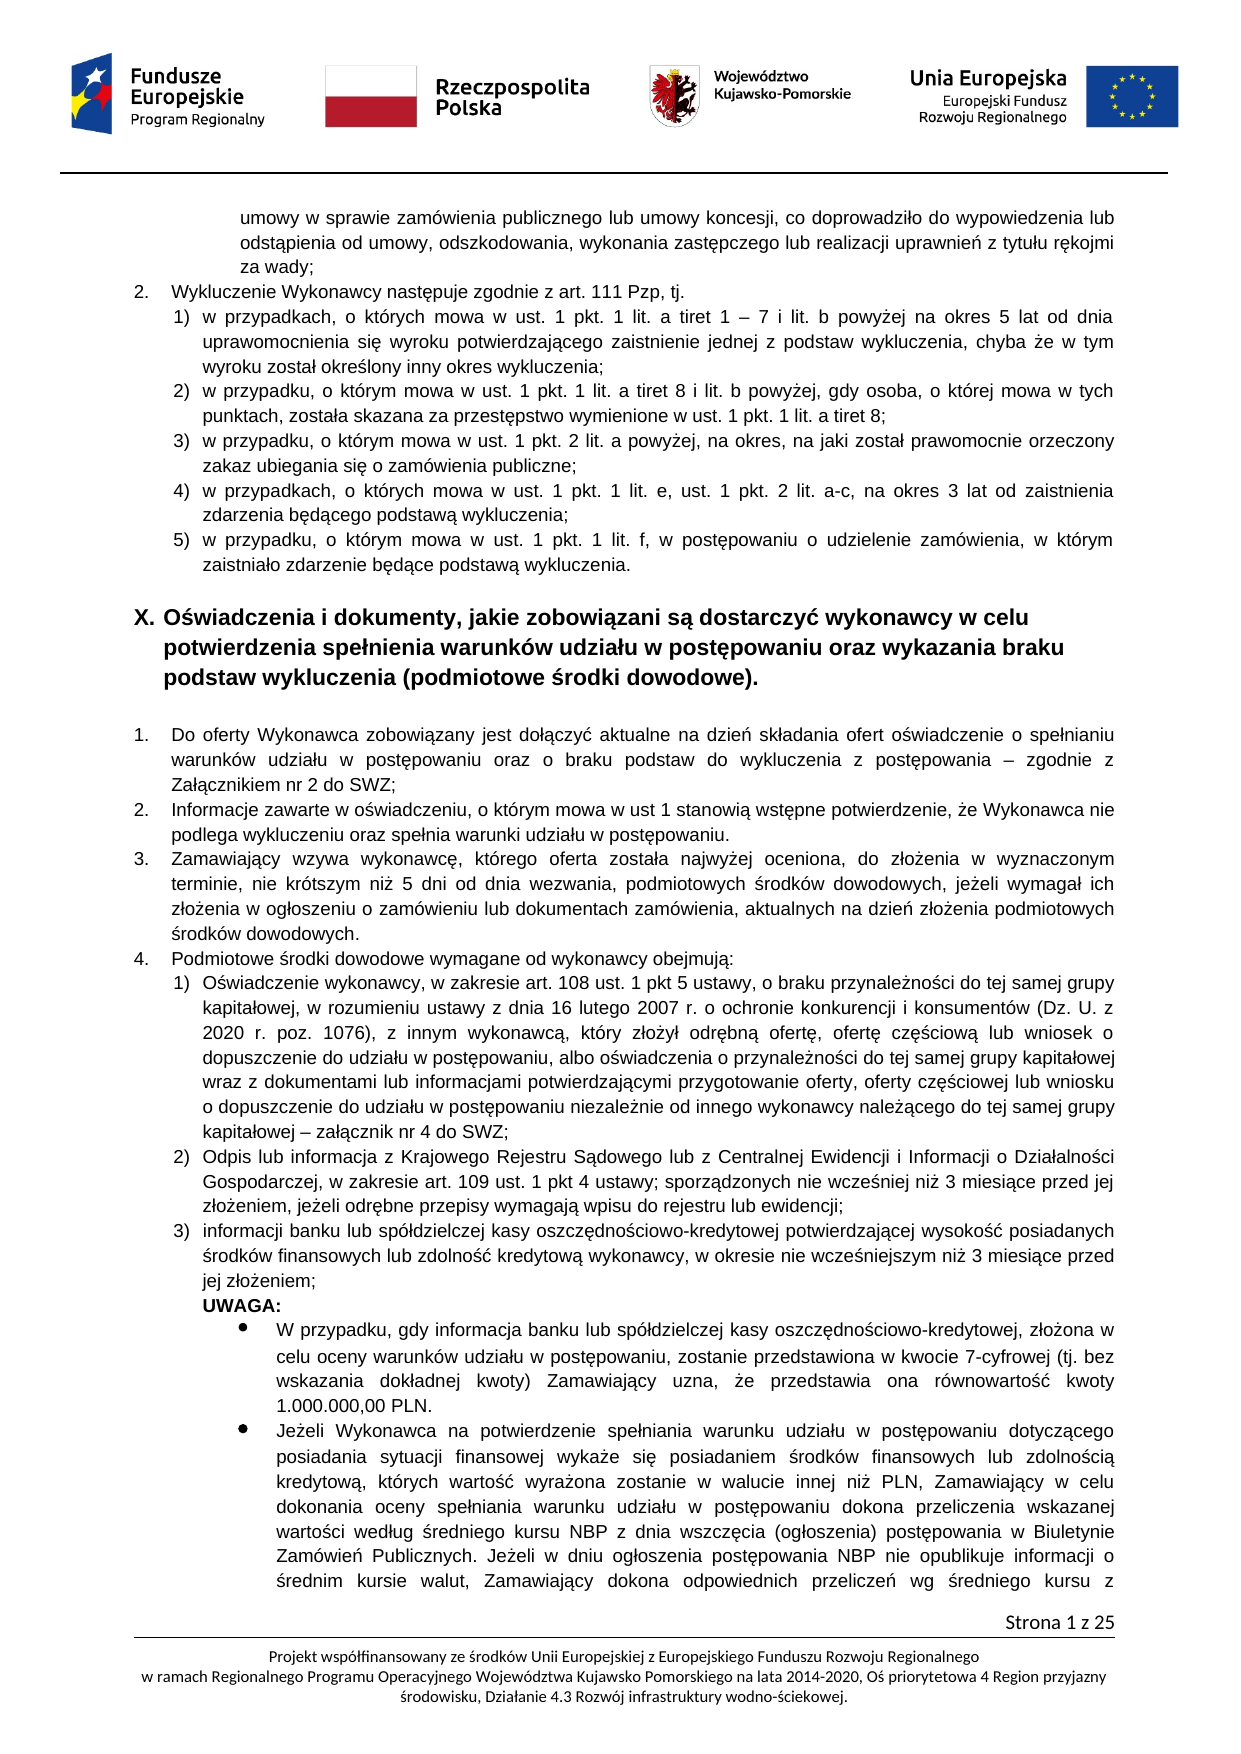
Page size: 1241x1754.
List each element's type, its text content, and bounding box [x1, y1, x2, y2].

list Oświadczenia i dokumenty, jakie zobowiązani są dostarczyć wykonawcy w celu potwierdzenia spełnienia warunków udziału w postępowaniu oraz wykazania braku podstaw wykluczenia (podmiotowe środki dowodowe). [133, 603, 1115, 690]
list Zamawiający wzywa wykonawcę, którego oferta została najwyżej oceniona, do złożenia w wyznaczonym terminie, nie krótszym niż 5 dni od dnia wezwania, podmiotowych środków dowodowych, jeżeli wymagał ich złożenia w ogłoszeniu o zamówieniu lub dokumentach zamówienia, aktualnych na dzień złożenia podmiotowych środków dowodowych. [133, 848, 1115, 944]
picture [51, 32, 1198, 154]
list w przypadkach, o których mowa w ust. 1 pkt. 1 lit. a tiret 1 – 7 i lit. b powyżej na okres 5 lat od dnia uprawomocnienia się wyroku potwierdzającego zaistnienie jednej z podstaw wykluczenia, chyba że w tym wyroku został określony inny okres wykluczenia; [173, 306, 1115, 377]
list Oświadczenie wykonawcy, w zakresie art. 108 ust. 1 pkt 5 ustawy, o braku przynależności do tej samej grupy kapitałowej, w rozumieniu ustawy z dnia 16 lutego 2007 r. o ochronie konkurencji i konsumentów (Dz. U. z 2020 r. poz. 1076), z innym wykonawcą, który złożył odrębną ofertę, ofertę częściową lub wniosek o dopuszczenie do udziału w postępowaniu, albo oświadczenia o przynależności do tej samej grupy kapitałowej wraz z dokumentami lub informacjami potwierdzającymi przygotowanie oferty, oferty częściowej lub wniosku o dopuszczenie do udziału w postępowaniu niezależnie od innego wykonawcy należącego do tej samej grupy kapitałowej – załącznik nr 4 do SWZ; [173, 972, 1115, 1142]
list Wykluczenie Wykonawcy następuje zgodnie z art. 111 Pzp, tj. [133, 281, 1115, 303]
list w przypadku, o którym mowa w ust. 1 pkt. 2 lit. a powyżej, na okres, na jaki został prawomocnie orzeczony zakaz ubiegania się o zamówienia publiczne; [173, 430, 1115, 476]
list w przypadku, o którym mowa w ust. 1 pkt. 1 lit. f, w postępowaniu o udzielenie zamówienia, w którym zaistniało zdarzenie będące podstawą wykluczenia. [173, 529, 1115, 575]
list Podmiotowe środki dowodowe wymagane od wykonawcy obejmują: [133, 947, 1115, 969]
list Do oferty Wykonawca zobowiązany jest dołączyć aktualne na dzień składania ofert oświadczenie o spełnianiu warunków udziału w postępowaniu oraz o braku podstaw do wykluczenia z postępowania – zgodnie z Załącznikiem nr 2 do SWZ; [133, 724, 1115, 795]
list informacji banku lub spółdzielczej kasy oszczędnościowo-kredytowej potwierdzającej wysokość posiadanych środków finansowych lub zdolność kredytową wykonawcy, w okresie nie wcześniejszym niż 3 miesiące przed jej złożeniem; [173, 1220, 1115, 1291]
list Odpis lub informacja z Krajowego Rejestru Sądowego lub z Centralnej Ewidencji i Informacji o Działalności Gospodarczej, w zakresie art. 109 ust. 1 pkt 4 ustawy; sporządzonych nie wcześniej niż 3 miesiące przed jej złożeniem, jeżeli odrębne przepisy wymagają wpisu do rejestru lub ewidencji; [173, 1146, 1115, 1217]
list w przypadku, o którym mowa w ust. 1 pkt. 1 lit. a tiret 8 i lit. b powyżej, gdy osoba, o której mowa w tych punktach, została skazana za przestępstwo wymienione w ust. 1 pkt. 1 lit. a tiret 8; [173, 380, 1115, 427]
list Informacje zawarte w oświadczeniu, o którym mowa w ust 1 stanowią wstępne potwierdzenie, że Wykonawca nie podlega wykluczeniu oraz spełnia warunki udziału w postępowaniu. [133, 799, 1115, 845]
list W przypadku, gdy informacja banku lub spółdzielczej kasy oszczędnościowo-kredytowej, złożona w celu oceny warunków udziału w postępowaniu, zostanie przedstawiona w kwocie 7-cyfrowej (tj. bez wskazania dokładnej kwoty) Zamawiający uzna, że przedstawia ona równowartość kwoty 1.000.000,00 PLN. [238, 1319, 1115, 1417]
text UWAGA: [202, 1294, 1115, 1316]
list w przypadkach, o których mowa w ust. 1 pkt. 1 lit. e, ust. 1 pkt. 2 lit. a-c, na okres 3 lat od zaistnienia zdarzenia będącego podstawą wykluczenia; [173, 479, 1115, 526]
